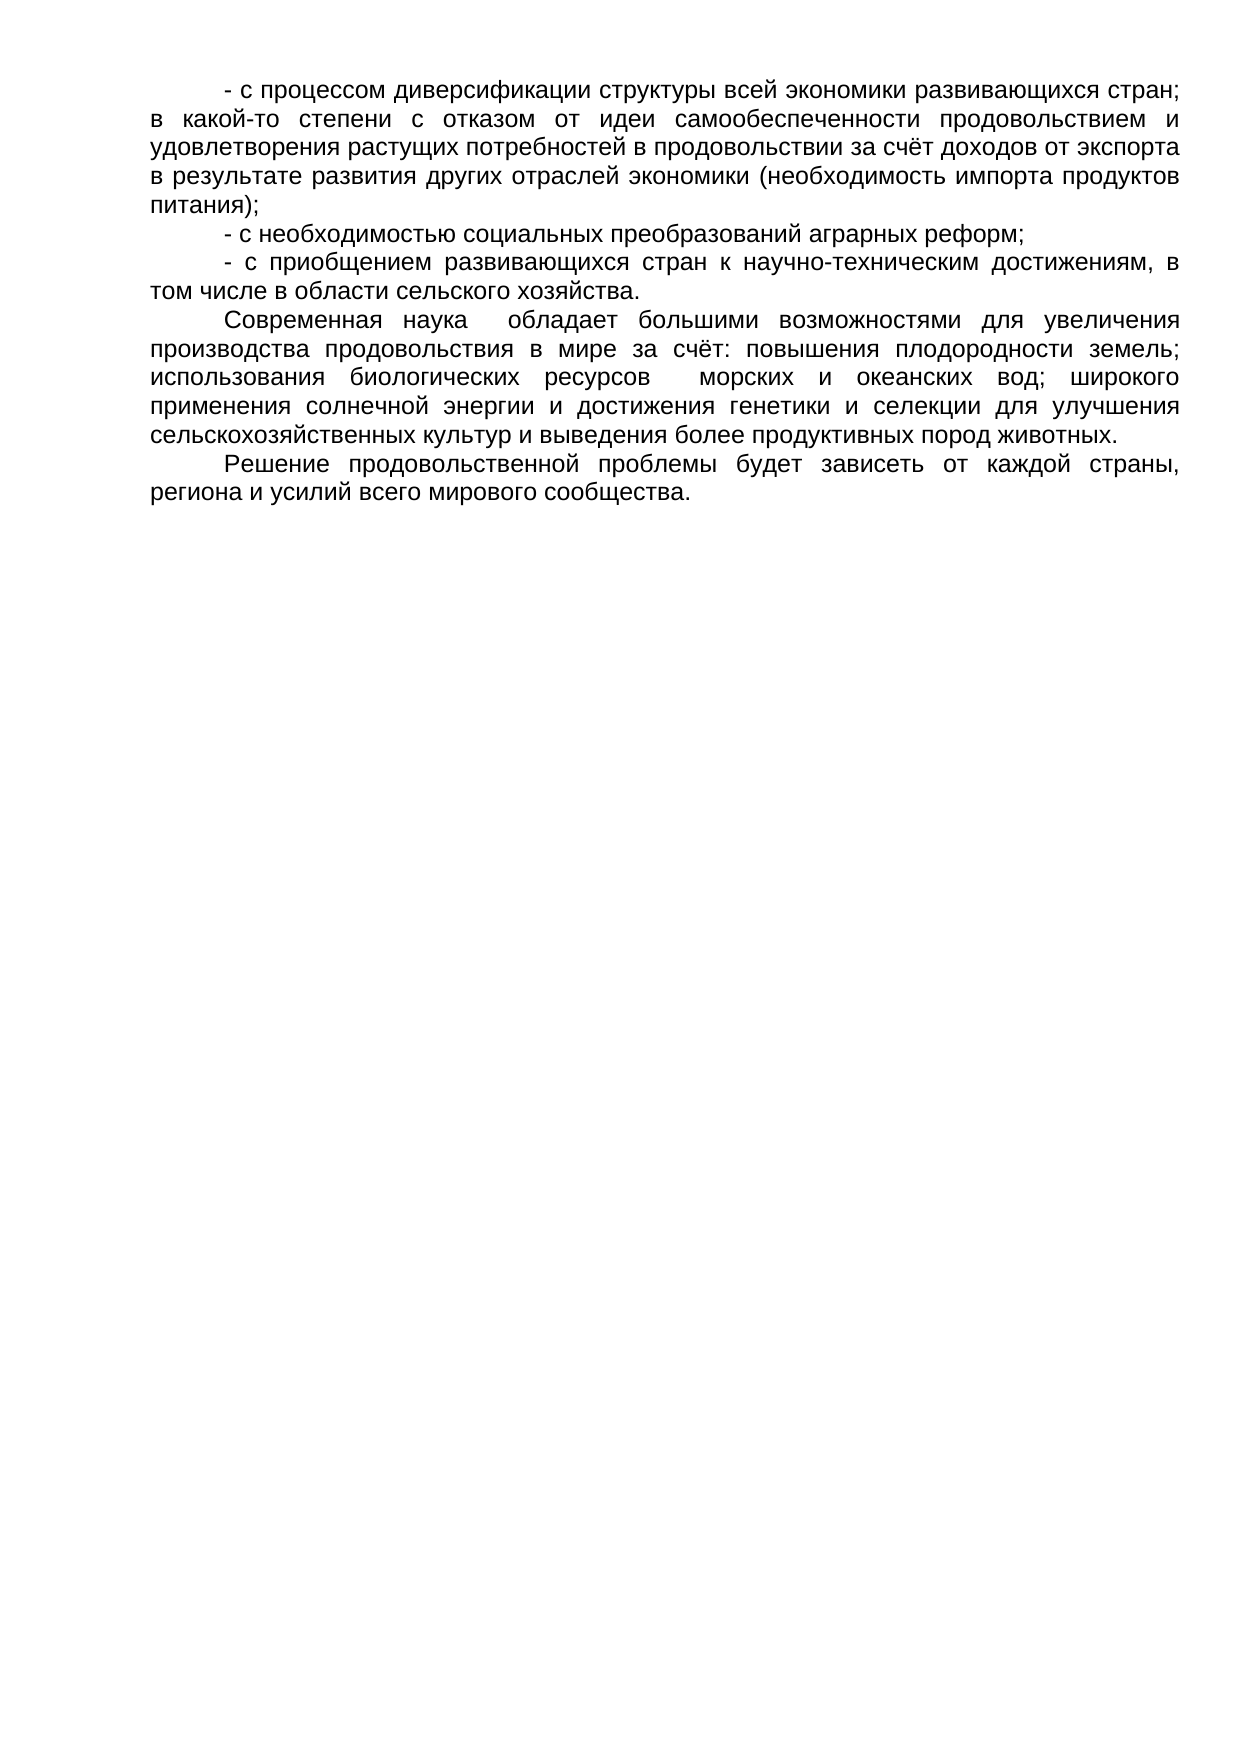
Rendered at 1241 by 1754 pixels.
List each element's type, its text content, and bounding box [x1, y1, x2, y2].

text - с приобщением развивающихся стран к научно-техническим достижениям, в том числе в области сельского хозяйства. [150, 247, 1181, 305]
text - с процессом диверсификации структуры всей экономики развивающихся стран; в какой-то степени с отказом от идеи самообеспеченности продовольствием и удовлетворения растущих потребностей в продовольствии за счёт доходов от экспорта в результате развития других отраслей экономики (необходимость импорта продуктов питания); [150, 75, 1181, 219]
text Современная наука обладает большими возможностями для увеличения производства продовольствия в мире за счёт: повышения плодородности земель; использования биологических ресурсов морских и океанских вод; широкого применения солнечной энергии и достижения генетики и селекции для улучшения сельскохозяйственных культур и выведения более продуктивных пород животных. [150, 305, 1181, 449]
text - с необходимостью социальных преобразований аграрных реформ; [150, 219, 1181, 247]
text Решение продовольственной проблемы будет зависеть от каждой страны, региона и усилий всего мирового сообщества. [150, 449, 1181, 506]
